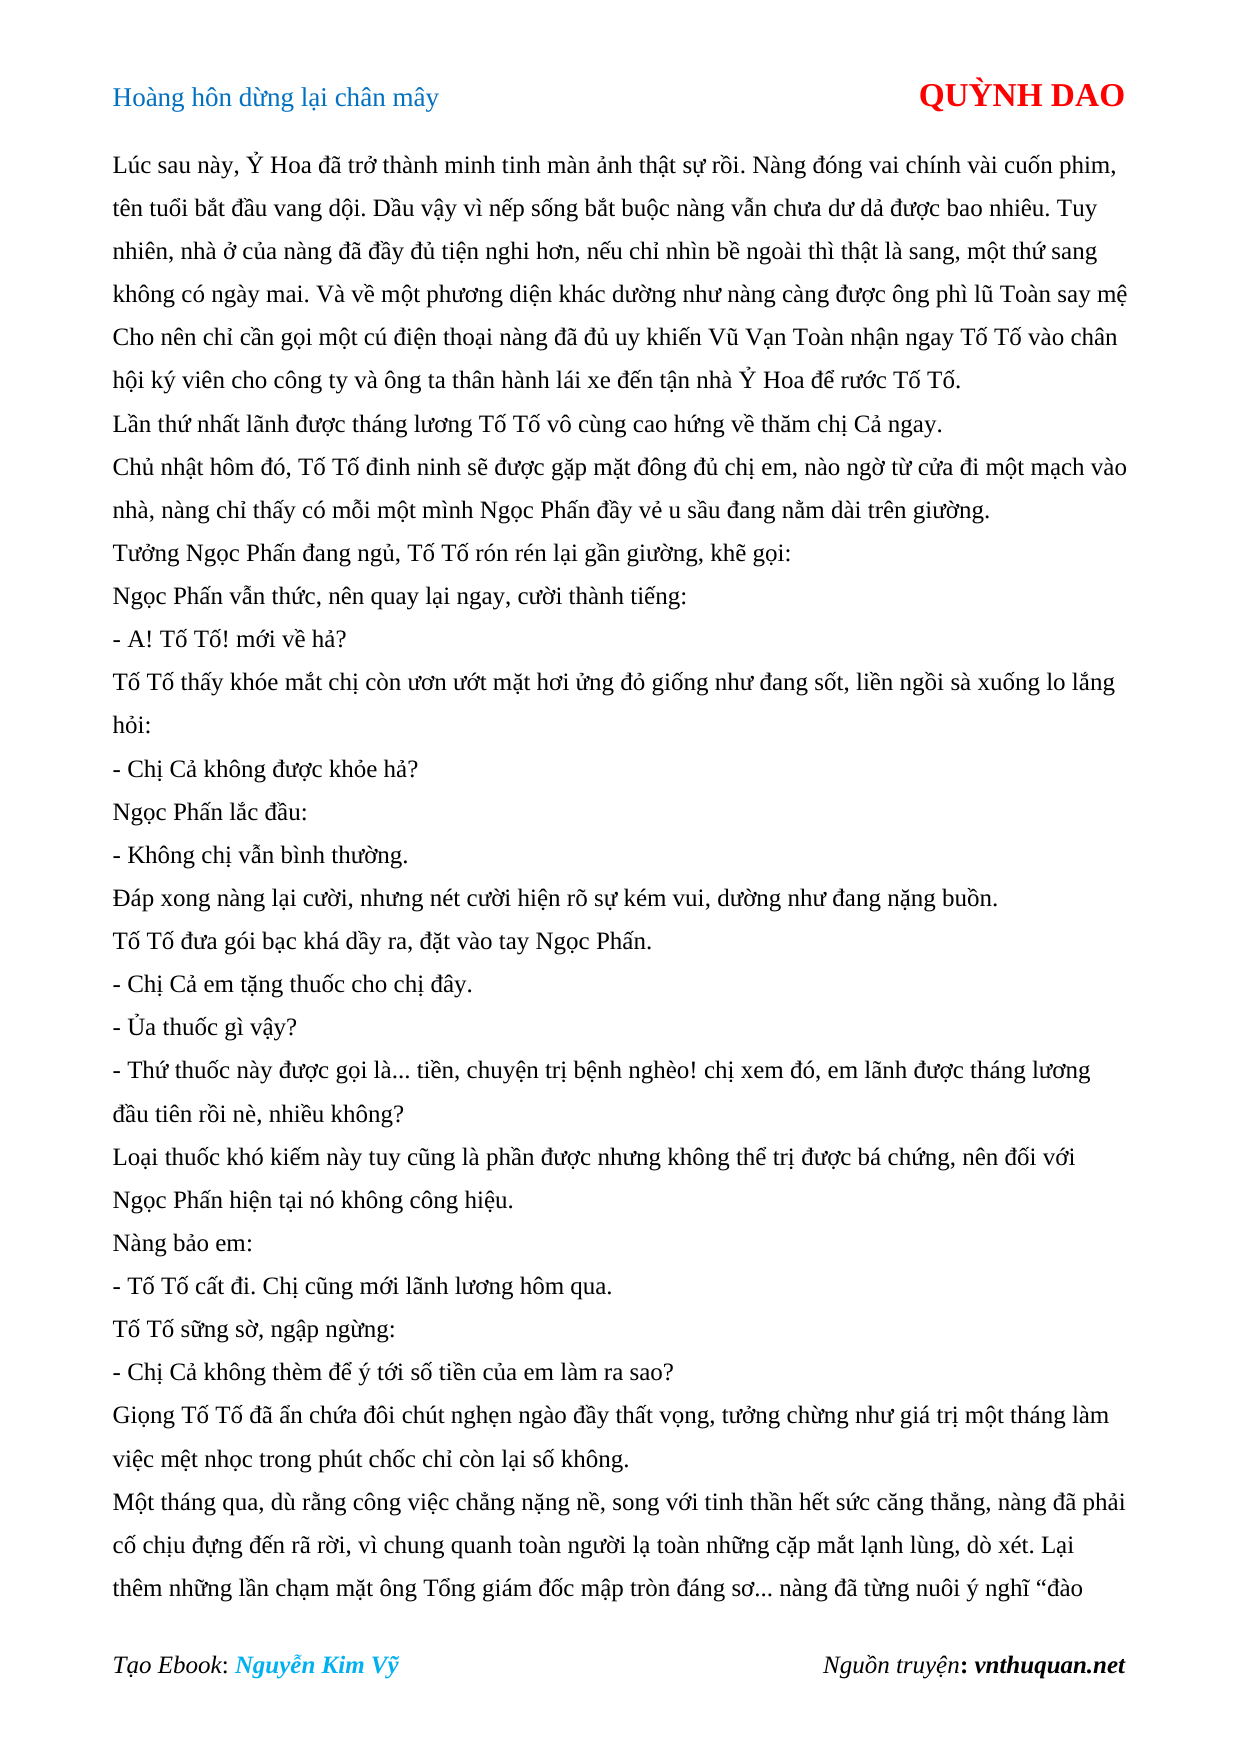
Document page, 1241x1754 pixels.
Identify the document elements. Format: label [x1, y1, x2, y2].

text [112, 150, 1128, 1602]
